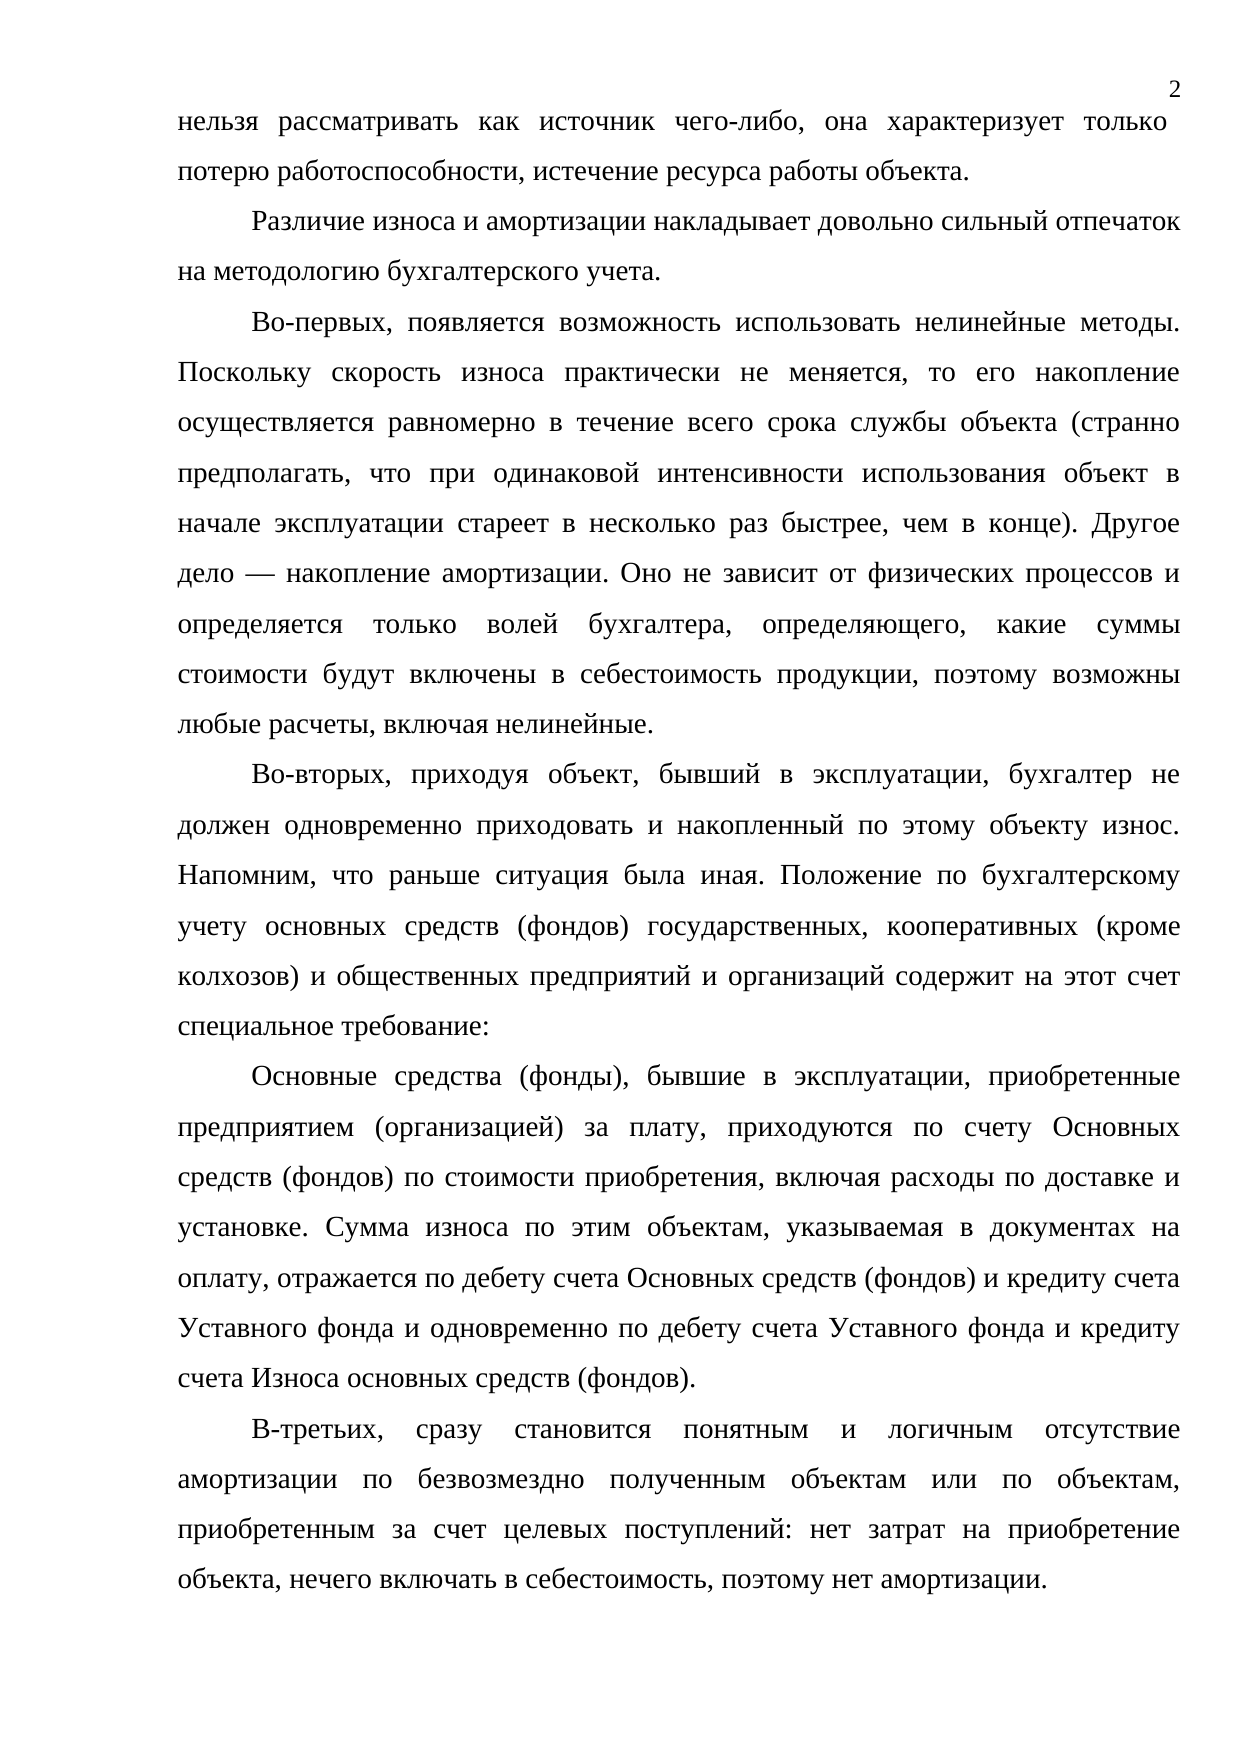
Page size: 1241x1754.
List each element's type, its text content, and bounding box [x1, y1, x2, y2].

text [177, 103, 1181, 186]
text В-третьих, сразу становится понятным и логичным отсутствие амортизации по безвозмездно полученным объектам или по объектам, приобретенным за счет целевых поступлений: нет затрат на приобретение объекта, нечего включать в себестоимость, поэтому нет амортизации. [177, 1411, 1181, 1595]
text Основные средства (фонды), бывшие в эксплуатации, приобретенные предприятием (организацией) за плату, приходуются по счету Основных средств (фондов) по стоимости приобретения, включая расходы по доставке и установке. Сумма износа по этим объектам, указываемая в документах на оплату, отражается по дебету счета Основных средств (фондов) и кредиту счета Уставного фонда и одновременно по дебету счета Уставного фонда и кредиту счета Износа основных средств (фондов). [177, 1058, 1181, 1394]
text Различие износа и амортизации накладывает довольно сильный отпечаток на методологию бухгалтерского учета. [177, 203, 1181, 287]
text Во-первых, появляется возможность использовать нелинейные методы. Поскольку скорость износа практически не меняется, то его накопление осуществляется равномерно в течение всего срока службы объекта (странно предполагать, что при одинаковой интенсивности использования объект в начале эксплуатации стареет в несколько раз быстрее, чем в конце). Другое дело — накопление амортизации. Оно не зависит от физических процессов и определяется только волей бухгалтера, определяющего, какие суммы стоимости будут включены в себестоимость продукции, поэтому возможны любые расчеты, включая нелинейные. [177, 304, 1181, 740]
text Во-вторых, приходуя объект, бывший в эксплуатации, бухгалтер не должен одновременно приходовать и накопленный по этому объекту износ. Напомним, что раньше ситуация была иная. Положение по бухгалтерскому учету основных средств (фондов) государственных, кооперативных (кроме колхозов) и общественных предприятий и организаций содержит на этот счет специальное требование: [177, 757, 1181, 1042]
